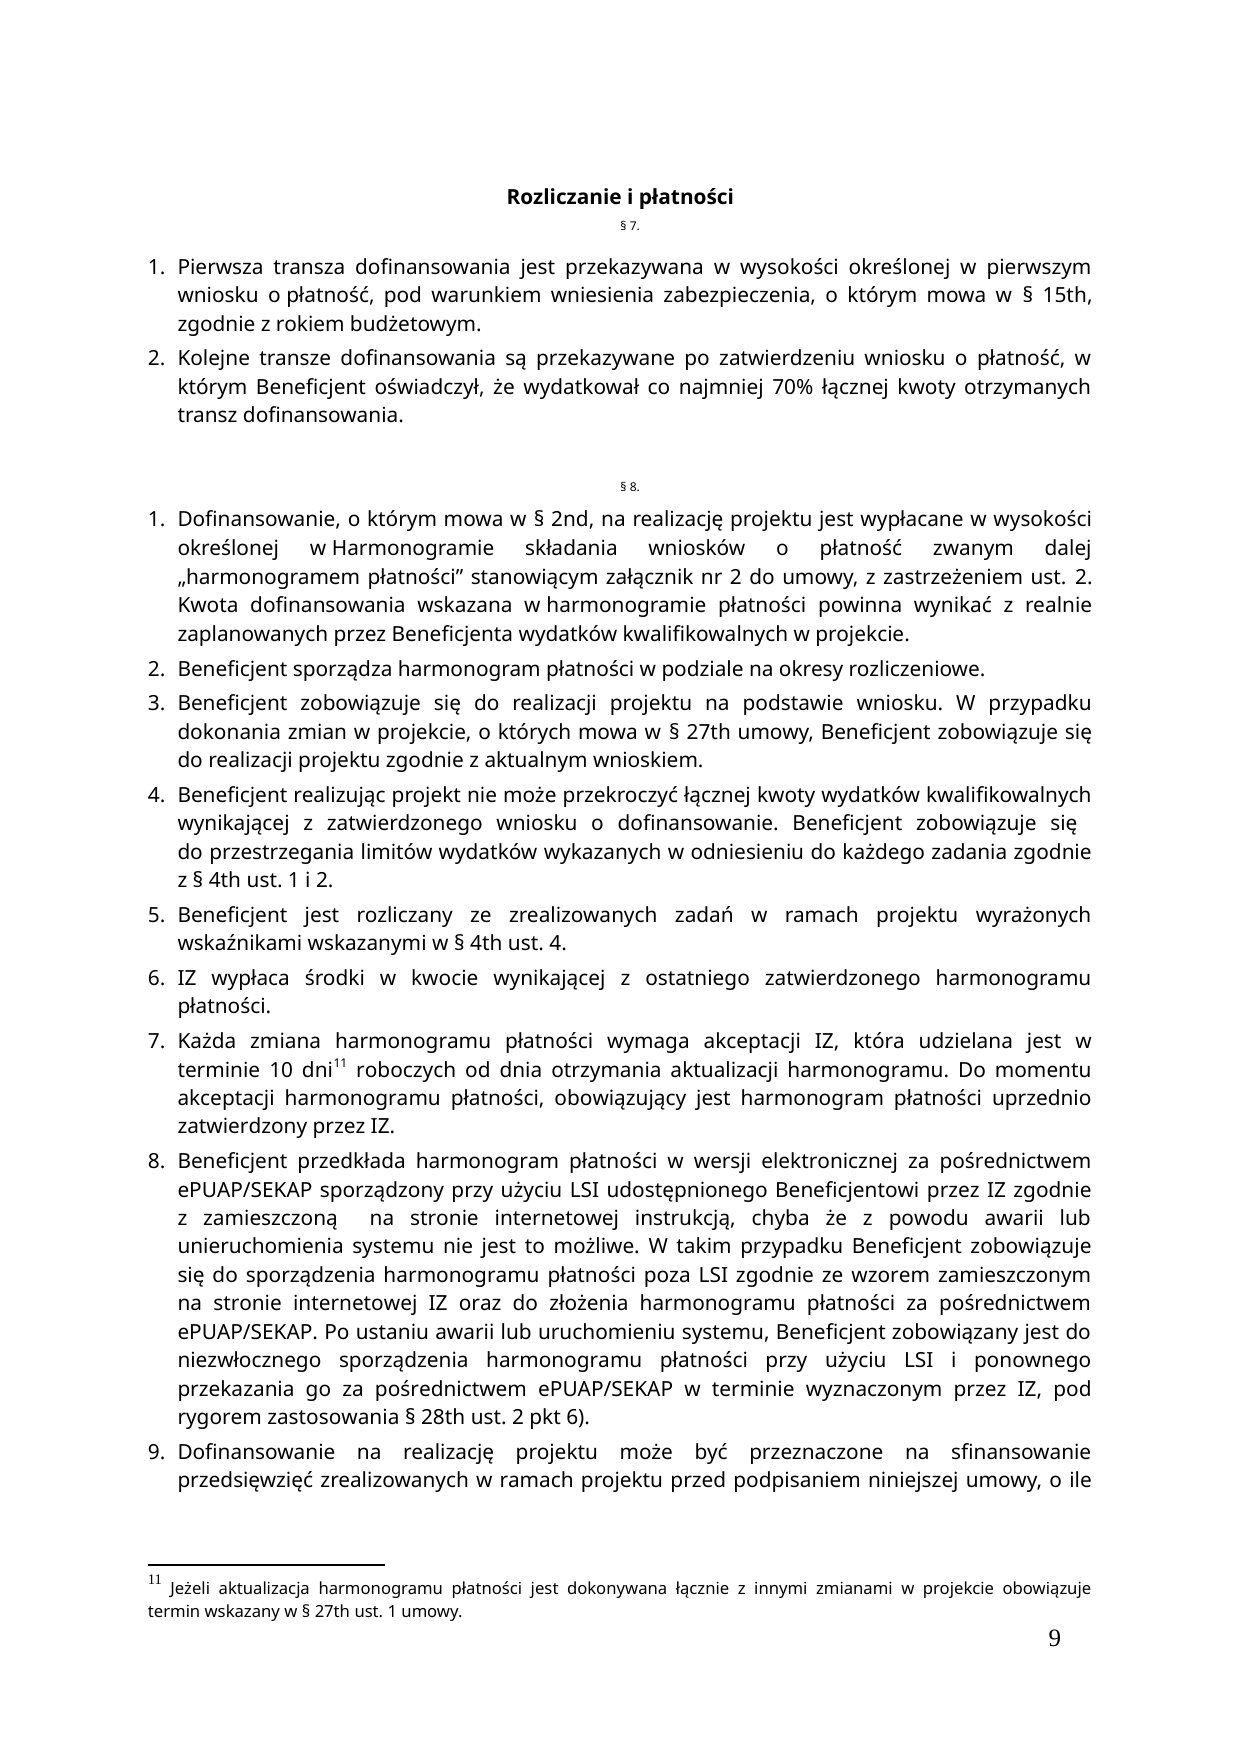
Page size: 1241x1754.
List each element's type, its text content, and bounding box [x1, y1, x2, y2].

list Beneficjent realizując projekt nie może przekroczyć łącznej kwoty wydatków kwalifikowalnych wynikającej z zatwierdzonego wniosku o dofinansowanie. Beneficjent zobowiązuje się do przestrzegania limitów wydatków wykazanych w odniesieniu do każdego zadania zgodnie z § 4 ust. 1 i 2. [148, 780, 1092, 894]
text Rozliczanie i płatności [148, 182, 1092, 211]
list Dofinansowanie, o którym mowa w § 2, na realizację projektu jest wypłacane w wysokości określonej w Harmonogramie składania wniosków o płatność zwanym dalej „harmonogramem płatności” stanowiącym załącznik nr 2 do umowy, z zastrzeżeniem ust. 2. Kwota dofinansowania wskazana w harmonogramie płatności powinna wynikać z realnie zaplanowanych przez Beneficjenta wydatków kwalifikowalnych w projekcie. [148, 504, 1092, 647]
list Beneficjent sporządza harmonogram płatności w podziale na okresy rozliczeniowe. [148, 654, 1092, 682]
list Beneficjent zobowiązuje się do realizacji projektu na podstawie wniosku. W przypadku dokonania zmian w projekcie, o których mowa w § 27 umowy, Beneficjent zobowiązuje się do realizacji projektu zgodnie z aktualnym wnioskiem. [148, 688, 1092, 774]
list Pierwsza transza dofinansowania jest przekazywana w wysokości określonej w pierwszym wniosku o płatność, pod warunkiem wniesienia zabezpieczenia, o którym mowa w § 15, zgodnie z rokiem budżetowym. [148, 252, 1092, 337]
list IZ wypłaca środki w kwocie wynikającej z ostatniego zatwierdzonego harmonogramu płatności. [148, 963, 1092, 1020]
list Każda zmiana harmonogramu płatności wymaga akceptacji IZ, która udzielana jest w terminie 10 dni roboczych od dnia otrzymania aktualizacji harmonogramu. Do momentu akceptacji harmonogramu płatności, obowiązujący jest harmonogram płatności uprzednio zatwierdzony przez IZ. [148, 1026, 1092, 1140]
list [148, 1437, 1092, 1494]
list Beneficjent jest rozliczany ze zrealizowanych zadań w ramach projektu wyrażonych wskaźnikami wskazanymi w § 4 ust. 4. [148, 900, 1092, 957]
list Beneficjent przedkłada harmonogram płatności w wersji elektronicznej za pośrednictwem ePUAP/SEKAP sporządzony przy użyciu LSI udostępnionego Beneficjentowi przez IZ zgodnie z zamieszczoną na stronie internetowej instrukcją, chyba że z powodu awarii lub unieruchomienia systemu nie jest to możliwe. W takim przypadku Beneficjent zobowiązuje się do sporządzenia harmonogramu płatności poza LSI zgodnie ze wzorem zamieszczonym na stronie internetowej IZ oraz do złożenia harmonogramu płatności za pośrednictwem ePUAP/SEKAP. Po ustaniu awarii lub uruchomieniu systemu, Beneficjent zobowiązany jest do niezwłocznego sporządzenia harmonogramu płatności przy użyciu LSI i ponownego przekazania go za pośrednictwem ePUAP/SEKAP w terminie wyznaczonym przez IZ, pod rygorem zastosowania § 28 ust. 2 pkt 6). [148, 1146, 1092, 1431]
list Kolejne transze dofinansowania są przekazywane po zatwierdzeniu wniosku o płatność, w którym Beneficjent oświadczył, że wydatkował co najmniej 70% łącznej kwoty otrzymanych transz dofinansowania. [148, 343, 1092, 429]
